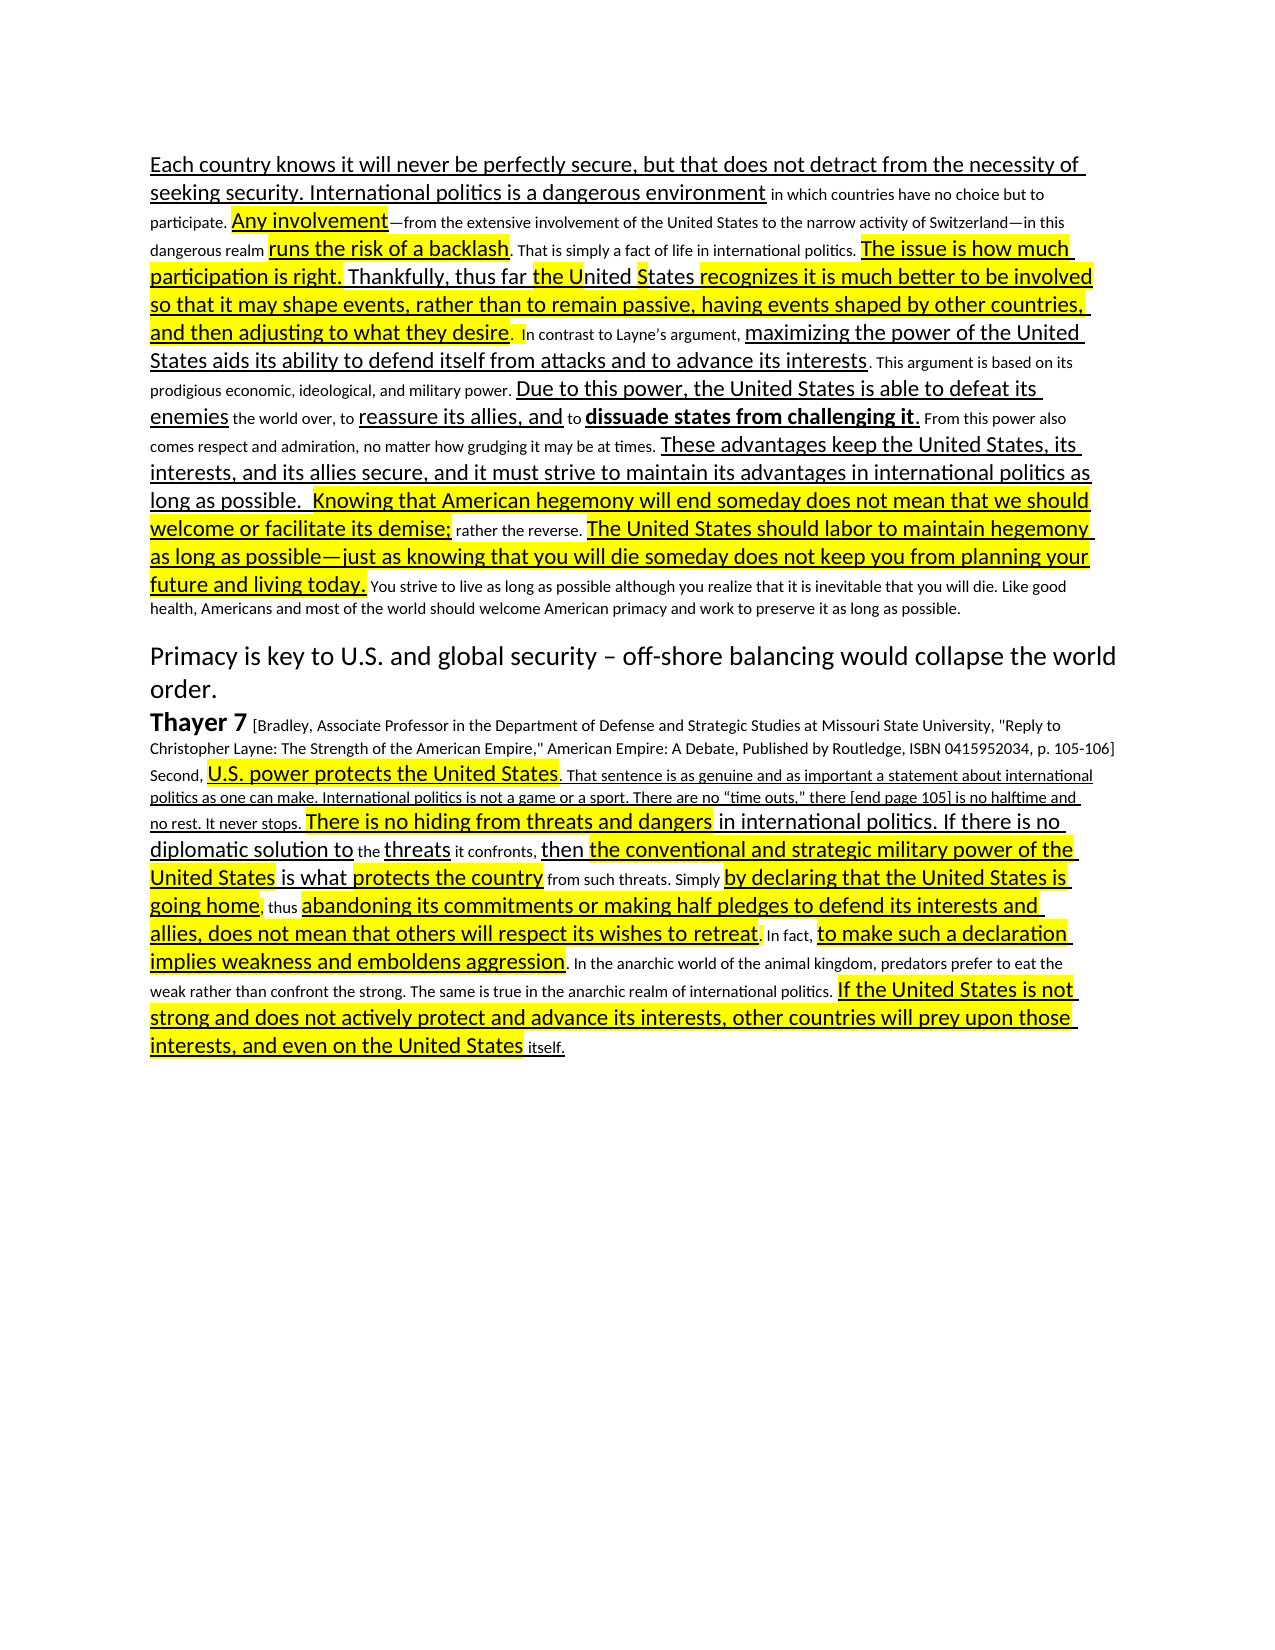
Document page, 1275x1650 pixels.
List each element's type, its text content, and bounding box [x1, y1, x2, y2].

text Second, U.S. power protects the United States. That sentence is as genuine and as important a statement about international politics as one can make. International politics is not a game or a sport. There are no “time outs,” there [end page 105] is no halftime and no rest. It never stops. There is no hiding from threats and dangers in international politics. If there is no diplomatic solution to the threats it confronts, then the conventional and strategic military power of the United States is what protects the country from such threats. Simply by declaring that the United States is going home, thus abandoning its commitments or making half pledges to defend its interests and allies, does not mean that others will respect its wishes to retreat. In fact, to make such a declaration implies weakness and emboldens aggression. In the anarchic world of the animal kingdom, predators prefer to eat the weak rather than confront the strong. The same is true in the anarchic realm of international politics. If the United States is not strong and does not actively protect and advance its interests, other countries will prey upon those interests, and even on the United States itself. [150, 759, 1095, 1059]
text Each country knows it will never be perfectly secure, but that does not detract from the necessity of seeking security. International politics is a dangerous environment in which countries have no choice but to participate. Any involvement—from the extensive involvement of the to the narrow activity of —in this dangerous realm runs the risk of a backlash. That is simply a fact of life in international politics. The issue is how much participation is right. Thankfully, thus far the United States recognizes it is much better to be involved so that it may shape events, rather than to remain passive, having events shaped by other countries, and then adjusting to what they desire. In contrast to Layne’s argument, maximizing the power of the United States aids its ability to defend itself from attacks and to advance its interests. This argument is based on its prodigious economic, ideological, and military power. Due to this power, the United States is able to defeat its enemies the world over, to reassure its allies, and to dissuade states from challenging it. From this power also comes respect and admiration, no matter how grudging it may be at times. These advantages keep the United States, its interests, and its allies secure, and it must strive to maintain its advantages in international politics as long as possible. Knowing that American hegemony will end someday does not mean that we should welcome or facilitate its demise; rather the reverse. The United States should labor to maintain hegemony as long as possible—just as knowing that you will die someday does not keep you from planning your future and living today. You strive to live as long as possible although you realize that it is inevitable that you will die. Like good health, Americans and most of the world should welcome American primacy and work to preserve it as long as possible. [150, 150, 1095, 538]
text Primacy is key to U.S. and global security – off-shore balancing would collapse the world order. [150, 639, 1125, 706]
text Thayer 7 [Bradley, Associate Professor in the Department of Defense and Strategic Studies at Missouri State University, "Reply to Christopher Layne: The Strength of the American Empire," American Empire: A Debate, Published by Routledge, ISBN 0415952034, p. 105-106] [150, 706, 1125, 759]
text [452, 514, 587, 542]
